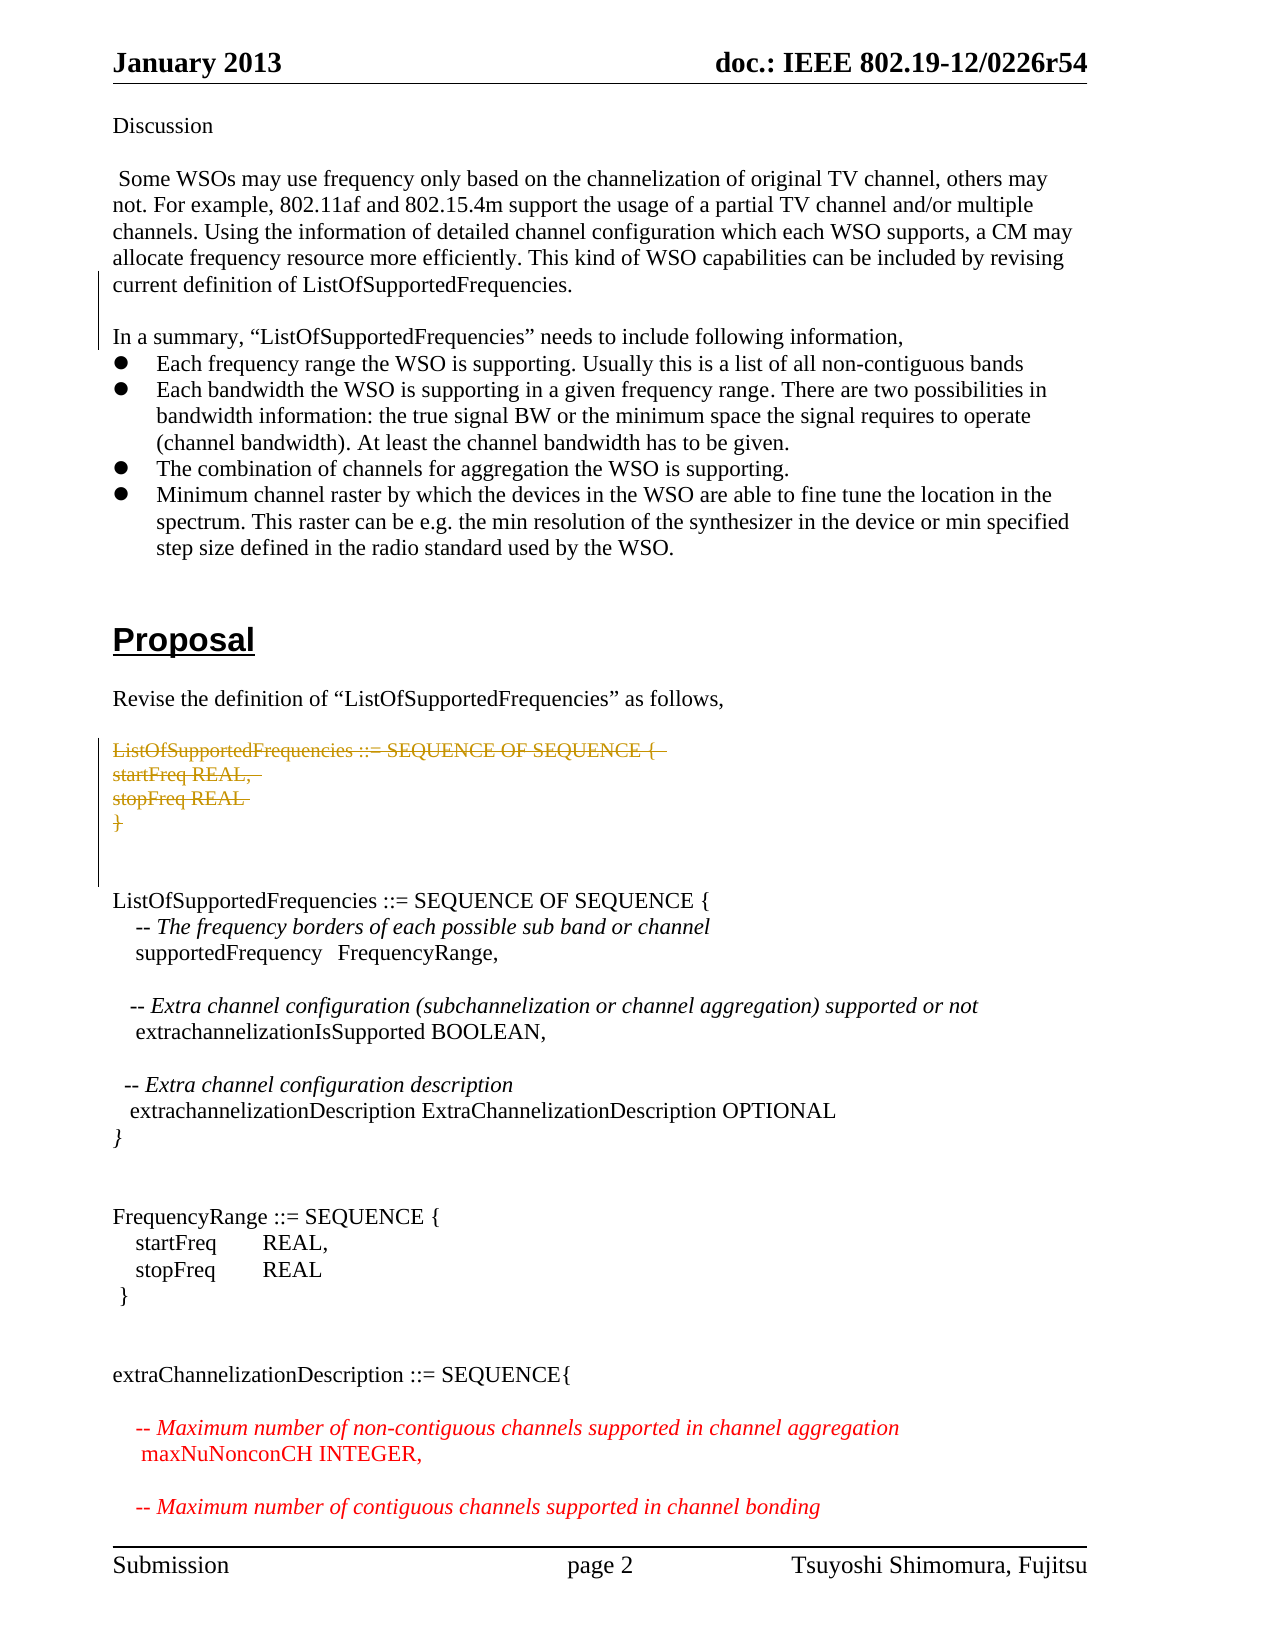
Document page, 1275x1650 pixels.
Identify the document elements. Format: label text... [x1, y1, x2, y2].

text ListOfSupportedFrequencies ::= SEQUENCE OF SEQUENCE { [112, 887, 1087, 913]
text } [112, 1124, 1087, 1150]
text FrequencyRange ::= SEQUENCE { [112, 1203, 1087, 1229]
subtitle Discussion [112, 112, 1087, 139]
list Minimum channel raster by which the devices in the WSO are able to fine tune the location in the spectrum. This raster can be e.g. the min resolution of the synthesizer in the device or min specified step size defined in the radio standard used by the WSO. [112, 481, 1087, 561]
subtitle Proposal [112, 620, 1087, 659]
text -- Maximum number of contiguous channels supported in channel bonding [112, 1493, 1087, 1519]
text -- Extra channel configuration (subchannelization or channel aggregation) supported or not [112, 992, 1087, 1018]
text } [112, 1282, 1087, 1308]
list The combination of channels for aggregation the WSO is supporting. [112, 455, 1087, 481]
text extraChannelizationDescription ::= SEQUENCE{ [112, 1361, 1087, 1387]
text In a summary, “ListOfSupportedFrequencies” needs to include following information, [112, 323, 1087, 350]
text extrachannelizationIsSupported BOOLEAN, [112, 1018, 1087, 1045]
text -- The frequency borders of each possible sub band or channel [112, 913, 1087, 939]
text -- Maximum number of non-contiguous channels supported in channel aggregation [112, 1414, 1087, 1440]
text stopFreq REAL [112, 1256, 1087, 1282]
list Each frequency range the WSO is supporting. Usually this is a list of all non-contiguous bands [112, 350, 1087, 376]
text maxNuNonconCH INTEGER, [112, 1440, 1087, 1466]
text Revise the definition of “ListOfSupportedFrequencies” as follows, [112, 685, 1087, 711]
text supportedFrequency FrequencyRange, [112, 939, 1087, 966]
list Each bandwidth the WSO is supporting in a given frequency range. There are two possibilities in bandwidth information: the true signal BW or the minimum space the signal requires to operate (channel bandwidth). At least the channel bandwidth has to be given. [112, 376, 1087, 455]
text -- Extra channel configuration description [112, 1071, 1087, 1097]
text Some WSOs may use frequency only based on the channelization of original TV channel, others may not. For example, 802.11af and 802.15.4m support the usage of a partial TV channel and/or multiple channels. Using the information of detailed channel configuration which each WSO supports, a CM may allocate frequency resource more efficiently. This kind of WSO capabilities can be included by revising current definition of ListOfSupportedFrequencies. [112, 165, 1087, 297]
text extrachannelizationDescription ExtraChannelizationDescription OPTIONAL [112, 1097, 1087, 1124]
text startFreq REAL, [112, 1229, 1087, 1256]
